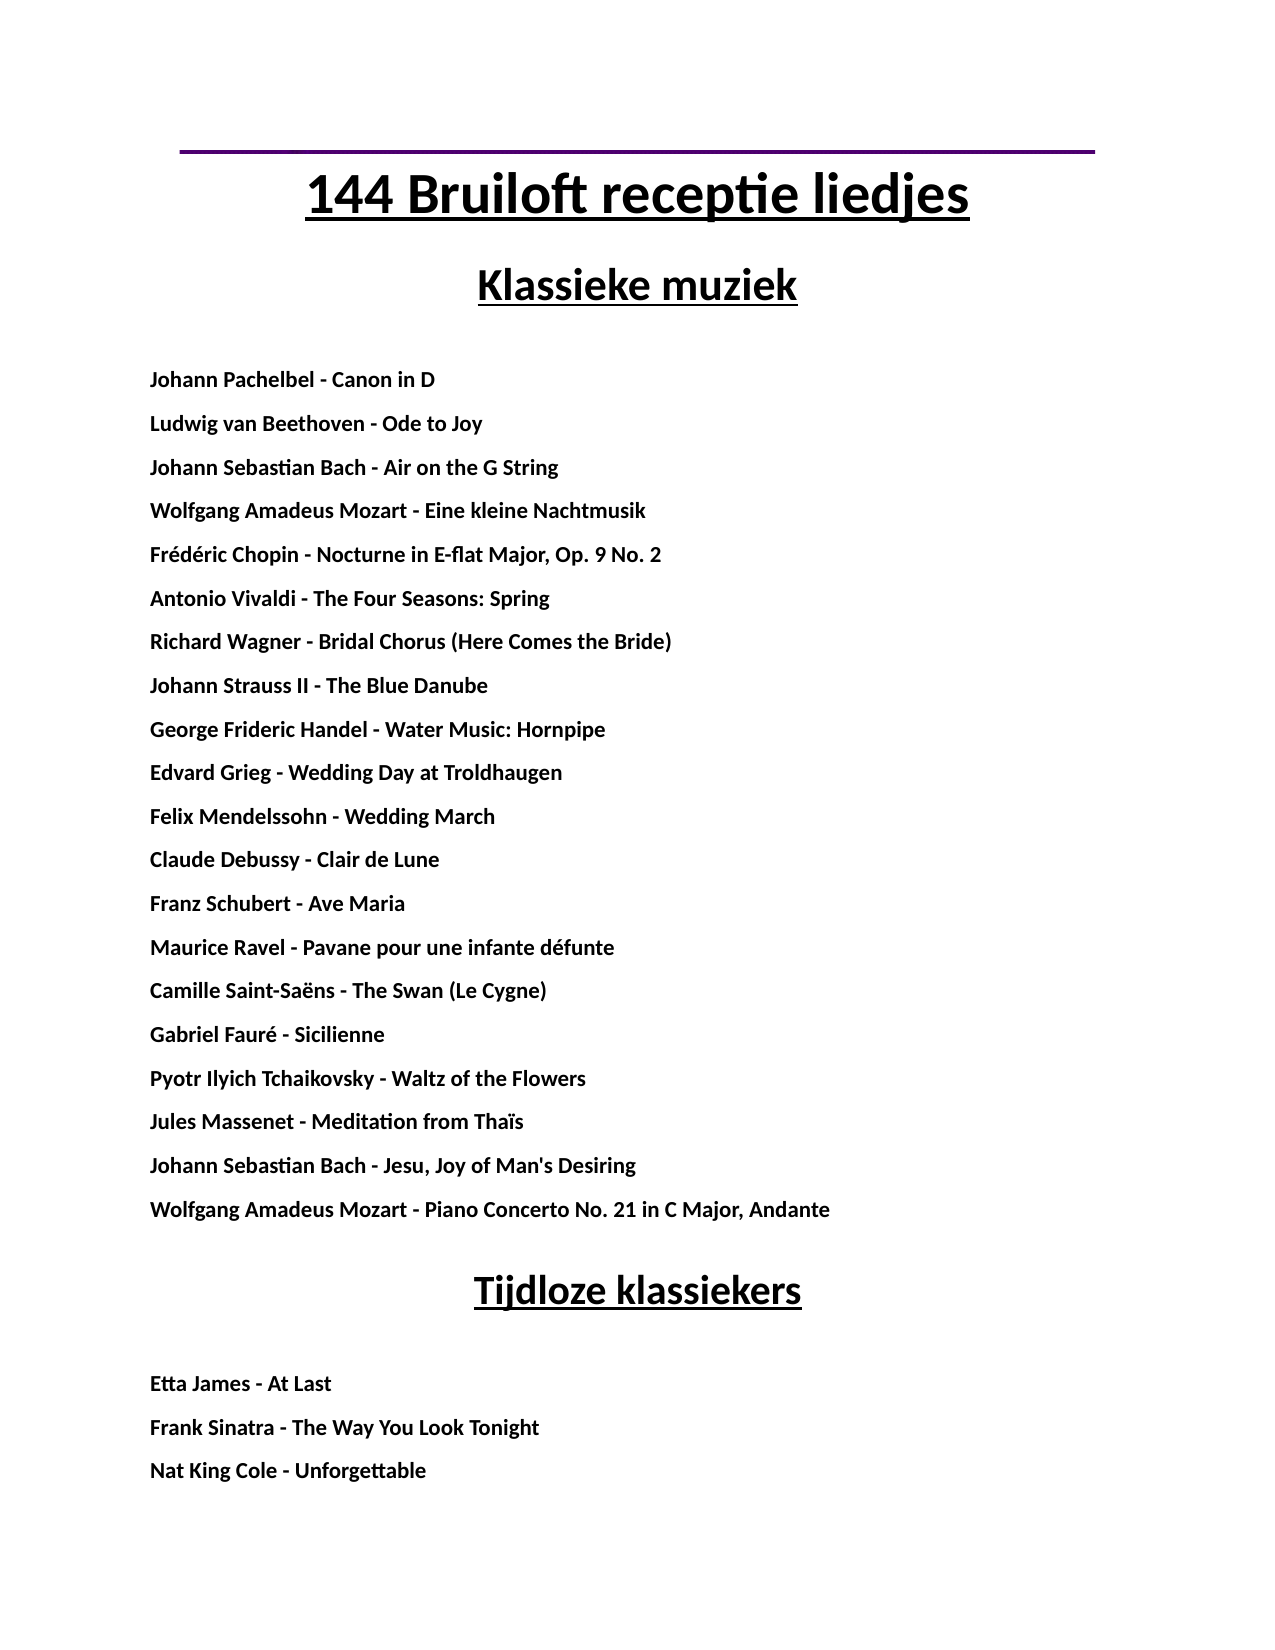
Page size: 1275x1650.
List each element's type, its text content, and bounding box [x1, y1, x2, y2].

text 144 Bruiloft receptie liedjes [912, 192, 1125, 219]
text Richard Wagner - Bridal Chorus (Here Comes the Bride) [150, 628, 1125, 655]
text Wolfgang Amadeus Mozart - Eine kleine Nachtmusik [150, 497, 1125, 524]
text Felix Mendelssohn - Wedding March [150, 803, 1125, 830]
text Nat King Cole - Unforgettable [150, 1457, 1125, 1484]
text Tijdloze klassiekers [150, 1283, 1125, 1310]
text George Frideric Handel - Water Music: Hornpipe [150, 715, 1125, 742]
text Johann Strauss II - The Blue Danube [150, 672, 1125, 699]
text Edvard Grieg - Wedding Day at Troldhaugen [150, 759, 1125, 786]
text Maurice Ravel - Pavane pour une infante défunte [150, 934, 1125, 961]
text Frank Sinatra - The Way You Look Tonight [150, 1414, 1125, 1441]
text Etta James - At Last [150, 1370, 1125, 1397]
text Gabriel Fauré - Sicilienne [150, 1021, 1125, 1048]
text Johann Sebastian Bach - Air on the G String [150, 453, 1125, 481]
text Claude Debussy - Clair de Lune [150, 846, 1125, 873]
text Franz Schubert - Ave Maria [150, 890, 1125, 917]
text Antonio Vivaldi - The Four Seasons: Spring [150, 584, 1125, 611]
text Klassieke muziek [150, 279, 1125, 306]
text Frédéric Chopin - Nocturne in E-flat Major, Op. 9 No. 2 [150, 541, 1125, 568]
text Pyotr Ilyich Tchaikovsky - Waltz of the Flowers [150, 1064, 1125, 1092]
text Johann Sebastian Bach - Jesu, Joy of Man's Desiring [150, 1152, 1125, 1179]
text Johann Pachelbel - Canon in D [150, 366, 1125, 393]
text Camille Saint-Saëns - The Swan (Le Cygne) [150, 977, 1125, 1004]
text Ludwig van Beethoven - Ode to Joy [150, 410, 1125, 437]
text Wolfgang Amadeus Mozart - Piano Concerto No. 21 in C Major, Andante [150, 1196, 1125, 1222]
text 144 Bruiloft receptie liedjes [715, 192, 905, 217]
text 144 Bruiloft receptie liedjes [150, 192, 707, 219]
text Jules Massenet - Meditation from Thaïs [150, 1108, 1125, 1135]
